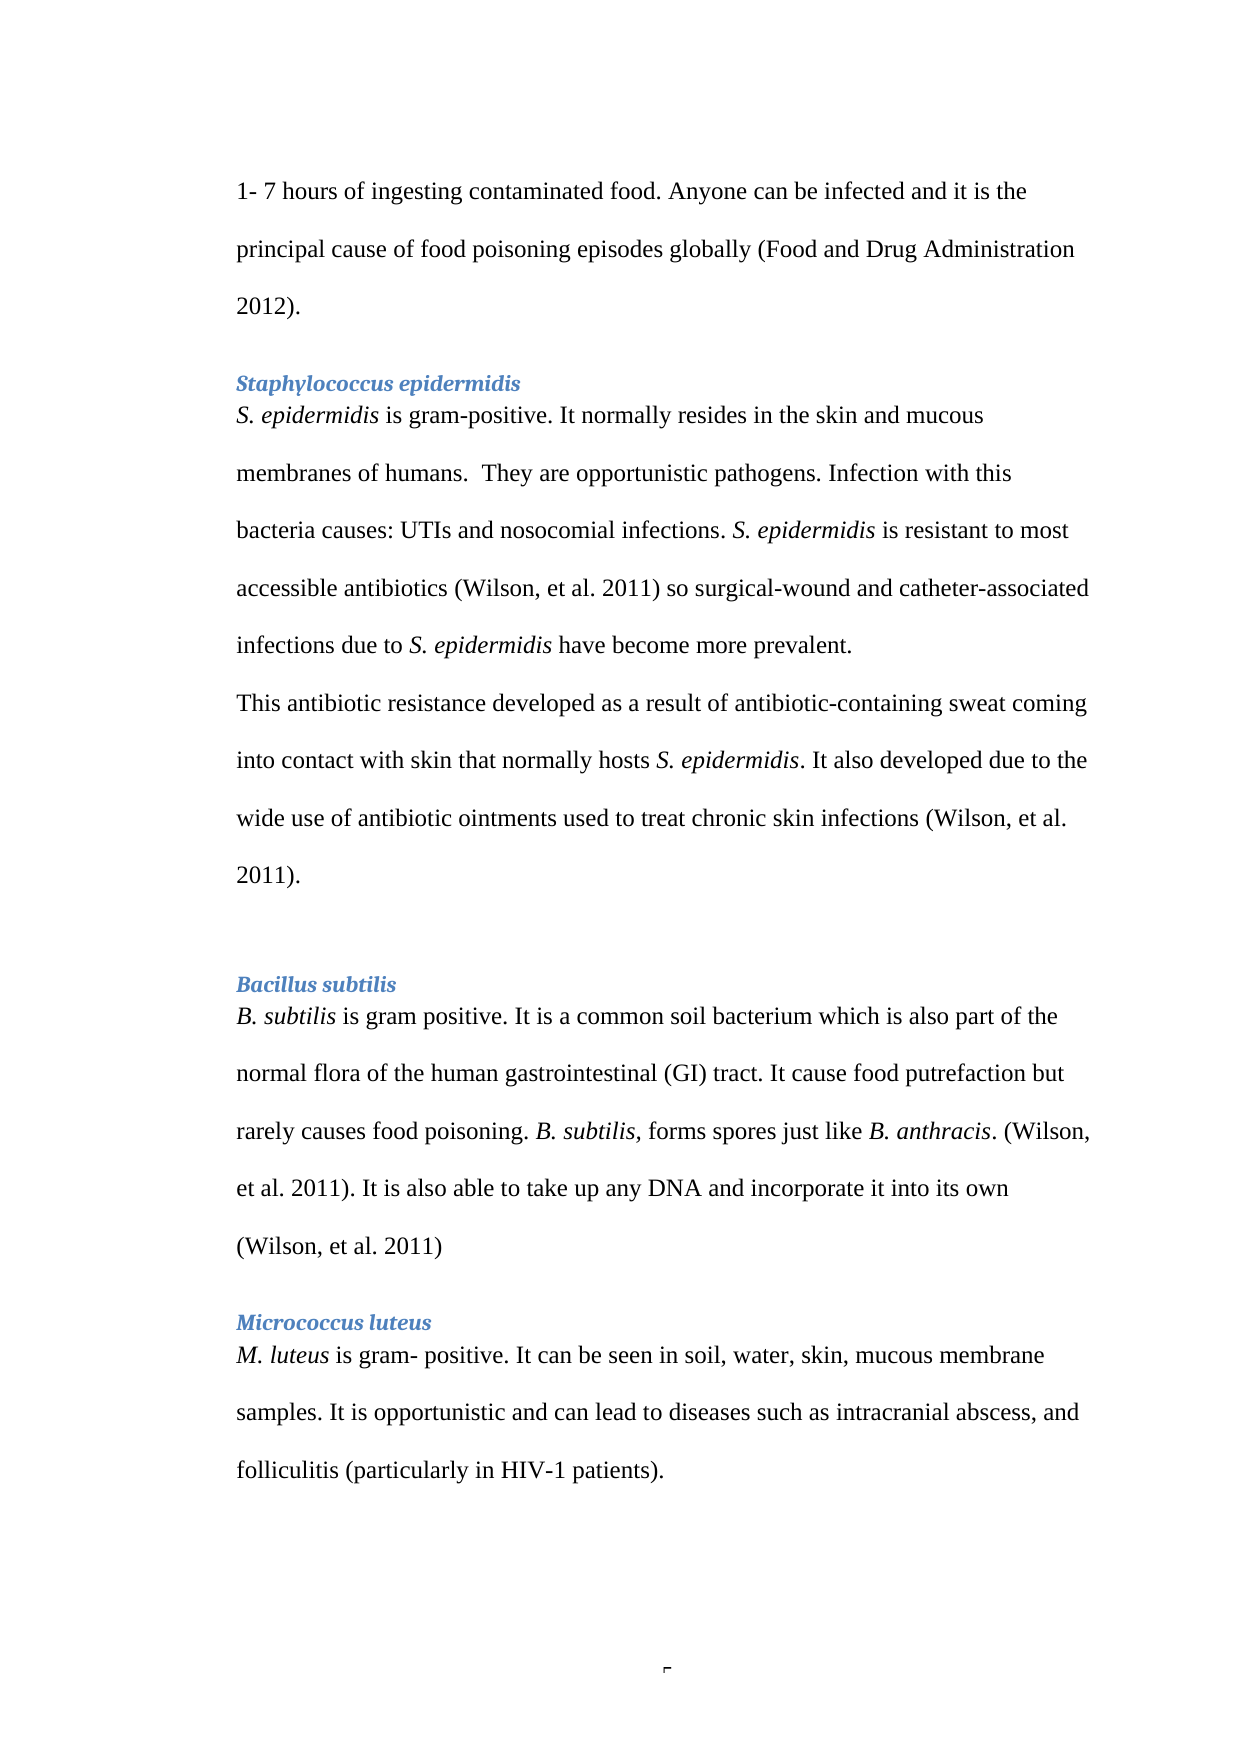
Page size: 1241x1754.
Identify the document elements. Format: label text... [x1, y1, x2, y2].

text 1- 7 hours of ingesting contaminated food. Anyone can be infected and it is the principal cause of food poisoning episodes globally (Food and Drug Administration 2012). [236, 176, 1077, 320]
text This antibiotic resistance developed as a result of antibiotic-containing sweat coming into contact with skin that normally hosts S. epidermidis. It also developed due to the wide use of antibiotic ointments used to treat chronic skin infections (Wilson, et al. 2011). [236, 688, 1089, 889]
text B. subtilis is gram positive. It is a common soil bacterium which is also part of the normal flora of the human gastrointestinal (GI) tract. It cause food putrefaction but rarely causes food poisoning. B. subtilis, forms spores just like B. anthracis. (Wilson, et al. 2011). It is also able to take up any DNA and incorporate it into its own (Wilson, et al. 2011) [236, 1001, 1092, 1260]
text Micrococcus luteus [236, 1310, 1192, 1336]
text M. luteus is gram- positive. It can be seen in soil, water, skin, mucous membrane samples. It is opportunistic and can lead to diseases such as intracranial abscess, and folliculitis (particularly in HIV-1 patients). [236, 1340, 1081, 1483]
text Bacillus subtilis [236, 971, 1192, 998]
text S. epidermidis is gram-positive. It normally resides in the skin and mucous membranes of humans. They are opportunistic pathogens. Infection with this bacteria causes: UTIs and nosocomial infections. S. epidermidis is resistant to most accessible antibiotics (Wilson, et al. 2011) so surgical-wound and catheter-associated infections due to S. epidermidis have become more prevalent. [236, 400, 1090, 659]
text Staphylococcus epidermidis [236, 370, 1192, 397]
